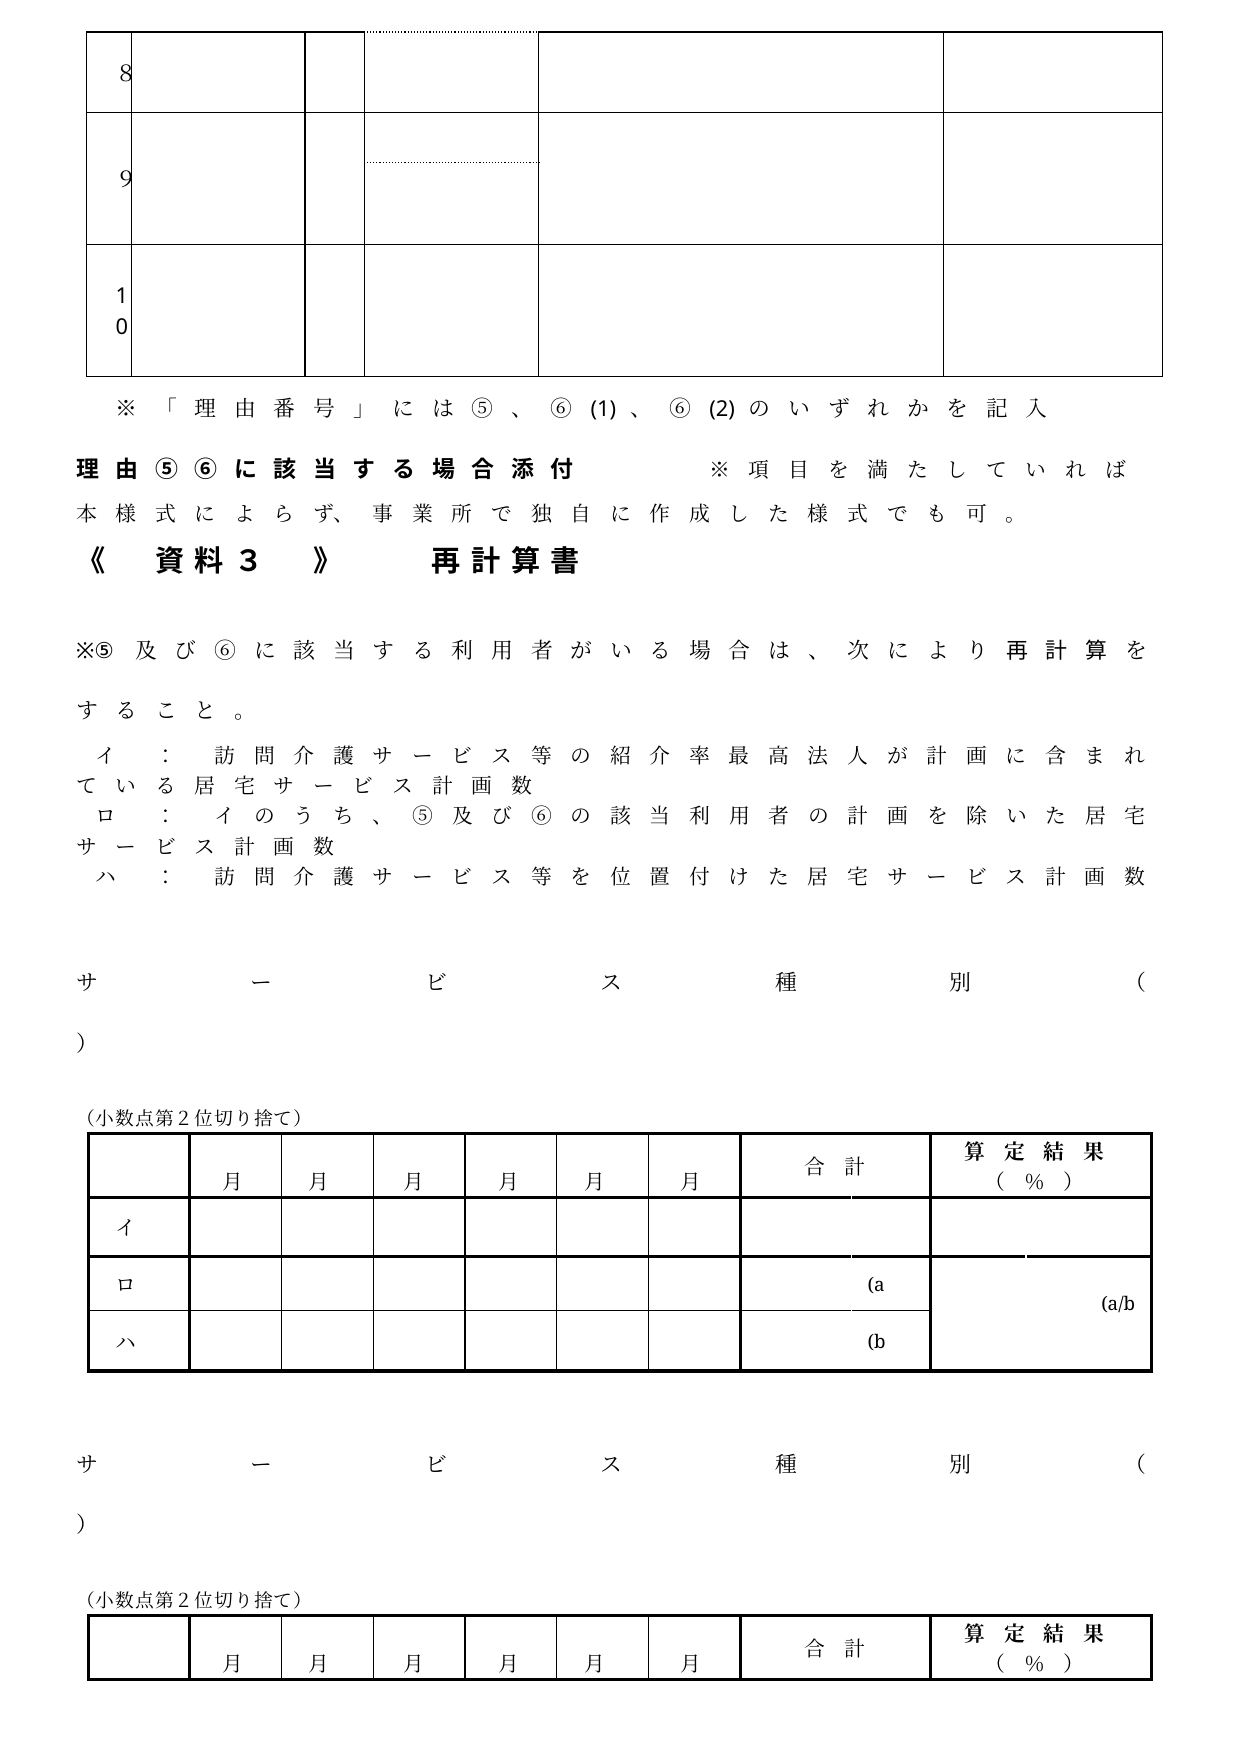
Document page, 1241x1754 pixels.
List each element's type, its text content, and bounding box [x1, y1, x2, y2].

table_cell [557, 1258, 648, 1310]
text （小数点第２位切り捨て） [76, 1554, 1164, 1614]
table_cell [282, 1311, 373, 1369]
table_cell [282, 1258, 373, 1310]
table_cell [191, 1199, 281, 1254]
table_cell (b [852, 1311, 929, 1369]
table_cell [466, 1311, 556, 1369]
table_cell [374, 1199, 464, 1254]
table_cell [365, 294, 538, 376]
table_header 月 [466, 1135, 556, 1196]
table_cell [539, 245, 943, 376]
text サービス種別（ ） [76, 951, 1164, 1072]
table_cell [466, 1199, 556, 1254]
table_header 合計 [742, 1617, 929, 1678]
table_cell [365, 113, 538, 162]
table_header 月 [282, 1617, 373, 1678]
table_cell [944, 33, 1162, 112]
table_cell [466, 1258, 556, 1310]
table_cell [932, 1258, 1025, 1369]
table_cell [374, 1258, 464, 1310]
table_cell ロ [90, 1258, 188, 1310]
table_header 月 [466, 1617, 556, 1678]
text ロ ： イのうち、⑤及び⑥の該当利用者の計画を除いた居宅サービス計画数 [76, 800, 1164, 860]
table_cell ８ [87, 33, 131, 112]
text ※「理由番号」には⑤、⑥(1)、⑥(2)のいずれかを記入 [76, 377, 1164, 437]
text （小数点第２位切り捨て） [76, 1072, 1164, 1132]
table_cell [944, 113, 1162, 244]
table_cell ハ [90, 1311, 188, 1369]
table_cell [374, 1311, 464, 1369]
table_header [90, 1617, 188, 1678]
table_cell [852, 1199, 929, 1254]
table_cell [742, 1258, 851, 1310]
table_cell [557, 1199, 648, 1254]
table_header 算定結果（％） [932, 1617, 1150, 1678]
table_header [90, 1135, 188, 1196]
table_cell [132, 245, 304, 376]
table_cell [132, 33, 304, 112]
table_cell [557, 1311, 648, 1369]
table_header 月 [374, 1135, 464, 1196]
table_header 月 [374, 1617, 464, 1678]
table_cell [132, 113, 304, 244]
table_cell [365, 245, 538, 294]
table_cell [742, 1311, 851, 1369]
table_header 算定結果（％） [932, 1135, 1150, 1196]
table_header 合計 [742, 1135, 929, 1196]
text ハ ： 訪問介護サービス等を位置付けた居宅サービス計画数 [76, 860, 1164, 891]
table_cell イ [90, 1199, 188, 1254]
text ※⑤及び⑥に該当する利用者がいる場合は、次により再計算をすること。 [76, 619, 1164, 739]
table_cell [282, 1199, 373, 1254]
table_header 月 [649, 1617, 739, 1678]
table_cell [649, 1258, 739, 1310]
text 《 資料３ 》 再計算書 [76, 528, 1164, 588]
table_header 月 [282, 1135, 373, 1196]
table_cell [649, 1199, 739, 1254]
table_cell [649, 1311, 739, 1369]
table_cell [365, 162, 538, 244]
table_cell [306, 33, 364, 112]
table_cell (a/b [1027, 1258, 1150, 1369]
table_cell [539, 33, 943, 112]
table_cell [191, 1258, 281, 1310]
table_cell [742, 1199, 851, 1254]
table_cell 10 [87, 245, 131, 376]
table_header 月 [191, 1135, 281, 1196]
table_cell [365, 31, 538, 112]
table_cell [944, 245, 1162, 376]
table_cell [932, 1199, 1150, 1254]
table_header 月 [557, 1617, 648, 1678]
table_cell ９ [87, 113, 131, 244]
table_cell [539, 113, 943, 244]
table_header 月 [191, 1617, 281, 1678]
table_cell [306, 113, 364, 244]
table_cell [306, 245, 364, 376]
table_header 月 [649, 1135, 739, 1196]
table_cell [191, 1311, 281, 1369]
table_cell (a [852, 1258, 929, 1310]
text イ ： 訪問介護サービス等の紹介率最高法人が計画に含まれている居宅サービス計画数 [76, 739, 1164, 800]
text 理由⑤⑥に該当する場合添付 ※項目を満たしていれば本様式によらず、事業所で独自に作成した様式でも可。 [76, 437, 1164, 528]
text サービス種別（ ） [76, 1433, 1164, 1554]
table_header 月 [557, 1135, 648, 1196]
